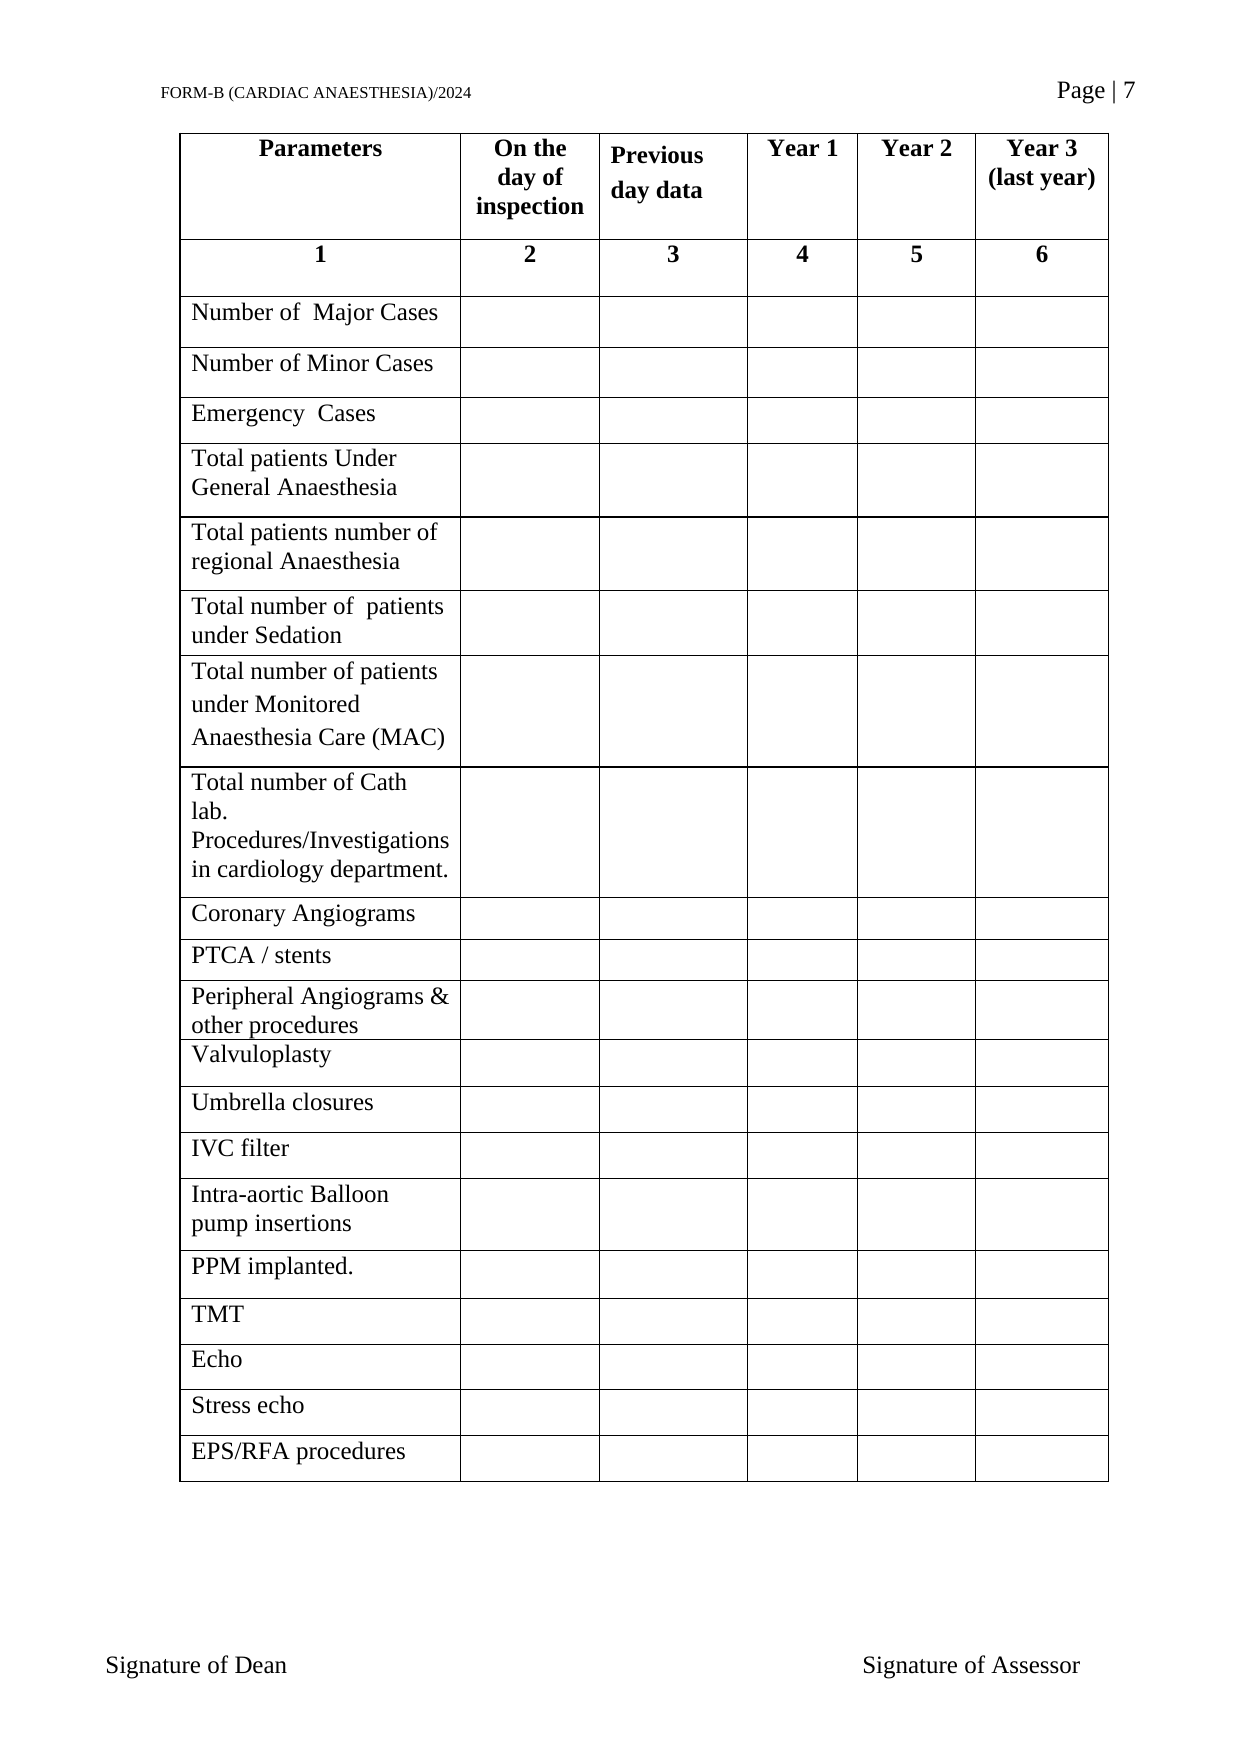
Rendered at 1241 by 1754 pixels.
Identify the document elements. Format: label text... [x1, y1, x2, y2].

table_cell [461, 297, 599, 347]
table_cell [600, 1390, 747, 1435]
table_cell [858, 1390, 975, 1435]
table_cell [976, 1390, 1108, 1435]
table_cell [461, 1179, 599, 1250]
table_cell Number of Minor Cases [181, 348, 460, 397]
table_cell [748, 444, 857, 516]
table_cell [748, 656, 857, 766]
table_cell [748, 898, 857, 939]
table_cell [748, 1390, 857, 1435]
table_cell [858, 1436, 975, 1481]
table_cell Total number of patients under Monitored Anaesthesia Care (MAC) [181, 656, 460, 766]
table_cell [600, 1436, 747, 1481]
table_cell 5 [858, 240, 975, 296]
table_cell Umbrella closures [181, 1087, 460, 1132]
table_cell [976, 940, 1108, 980]
table_cell [600, 518, 747, 590]
table_cell [748, 398, 857, 442]
table_cell [858, 1345, 975, 1389]
table_cell [461, 1251, 599, 1298]
table_cell [976, 1087, 1108, 1132]
table_cell [600, 398, 747, 442]
table_cell [858, 591, 975, 655]
table_cell [858, 1179, 975, 1250]
table_cell [600, 297, 747, 347]
table_cell [858, 1087, 975, 1132]
table_cell [461, 1133, 599, 1178]
table_cell 6 [976, 240, 1108, 296]
table_cell 4 [748, 240, 857, 296]
table_cell [858, 518, 975, 590]
table_cell Total number of Cath lab. Procedures/Investigations in cardiology department. [181, 768, 460, 897]
table_cell [600, 348, 747, 397]
table_header Year 1 [748, 134, 857, 238]
table_cell Total number of patients under Sedation [181, 591, 460, 655]
table_cell [748, 1133, 857, 1178]
table_cell [976, 591, 1108, 655]
table_cell [858, 444, 975, 516]
table_cell [461, 768, 599, 897]
table_cell [858, 348, 975, 397]
table_cell [600, 768, 747, 897]
table_cell [748, 981, 857, 1038]
table_cell [461, 1299, 599, 1343]
table_cell [748, 518, 857, 590]
table_cell [858, 1251, 975, 1298]
table_cell IVC filter [181, 1133, 460, 1178]
table_cell [461, 1087, 599, 1132]
table_cell Stress echo [181, 1390, 460, 1435]
table_cell Echo [181, 1345, 460, 1389]
table_cell [858, 898, 975, 939]
table_cell [600, 898, 747, 939]
table_cell [976, 348, 1108, 397]
table_cell [600, 444, 747, 516]
table_cell 1 [181, 240, 460, 296]
table_cell [748, 1345, 857, 1389]
table_cell [461, 444, 599, 516]
table_cell [600, 1040, 747, 1086]
table_cell 3 [600, 240, 747, 296]
table_cell [748, 768, 857, 897]
table_cell [976, 1251, 1108, 1298]
table_cell [461, 656, 599, 766]
table_cell [858, 768, 975, 897]
table_cell [748, 940, 857, 980]
table_cell [748, 1179, 857, 1250]
table_cell [461, 1390, 599, 1435]
table_cell [976, 1040, 1108, 1086]
table_cell [748, 1040, 857, 1086]
table_cell [976, 1299, 1108, 1343]
table_cell [461, 1345, 599, 1389]
table_cell [858, 656, 975, 766]
table_cell [748, 1299, 857, 1343]
table_header Parameters [181, 134, 460, 238]
table_cell [600, 1133, 747, 1178]
table_cell [976, 1133, 1108, 1178]
table_cell [600, 1299, 747, 1343]
table_cell [461, 348, 599, 397]
table_cell [976, 444, 1108, 516]
table_cell [748, 591, 857, 655]
table_cell [461, 940, 599, 980]
table_cell [748, 1436, 857, 1481]
table_cell [600, 1179, 747, 1250]
table_cell [976, 898, 1108, 939]
table_cell [858, 1299, 975, 1343]
table_cell 2 [461, 240, 599, 296]
table_cell Number of Major Cases [181, 297, 460, 347]
table_cell [858, 297, 975, 347]
table_cell Intra-aortic Balloon pump insertions [181, 1179, 460, 1250]
table_cell [976, 297, 1108, 347]
table_cell PTCA / stents [181, 940, 460, 980]
table_cell [976, 1179, 1108, 1250]
table_cell [858, 398, 975, 442]
table_cell [461, 981, 599, 1038]
table_cell [748, 297, 857, 347]
table_cell [748, 348, 857, 397]
table_cell [976, 398, 1108, 442]
table_cell [976, 1436, 1108, 1481]
table_cell [461, 591, 599, 655]
table_header Year 2 [858, 134, 975, 238]
table_cell Coronary Angiograms [181, 898, 460, 939]
table_cell [858, 1133, 975, 1178]
table_cell PPM implanted. [181, 1251, 460, 1298]
table_cell [461, 898, 599, 939]
table_cell [600, 1345, 747, 1389]
table_cell [976, 768, 1108, 897]
table_cell [748, 1251, 857, 1298]
table_cell [600, 591, 747, 655]
table_cell [600, 1087, 747, 1132]
table_header On the day of inspection [461, 134, 599, 238]
table_cell EPS/RFA procedures [181, 1436, 460, 1481]
table_cell [976, 518, 1108, 590]
table_cell [858, 1040, 975, 1086]
table_cell [976, 981, 1108, 1038]
table_header Year 3 (last year) [976, 134, 1108, 238]
table_cell [858, 940, 975, 980]
table_cell [461, 398, 599, 442]
table_cell [976, 1345, 1108, 1389]
table_cell [461, 518, 599, 590]
table_cell [461, 1040, 599, 1086]
table_cell [600, 656, 747, 766]
table_cell Peripheral Angiograms & other procedures [181, 981, 460, 1038]
table_cell Total patients Under General Anaesthesia [181, 444, 460, 516]
table_cell [600, 981, 747, 1038]
table_cell [976, 656, 1108, 766]
table_cell Total patients number of regional Anaesthesia [181, 518, 460, 590]
table_cell [748, 1087, 857, 1132]
table_cell [858, 981, 975, 1038]
table_cell TMT [181, 1299, 460, 1343]
table_cell Emergency Cases [181, 398, 460, 442]
table_header Previous day data [600, 134, 747, 238]
table_cell [461, 1436, 599, 1481]
table_cell [600, 1251, 747, 1298]
table_cell [600, 940, 747, 980]
table_cell Valvuloplasty [181, 1040, 460, 1086]
